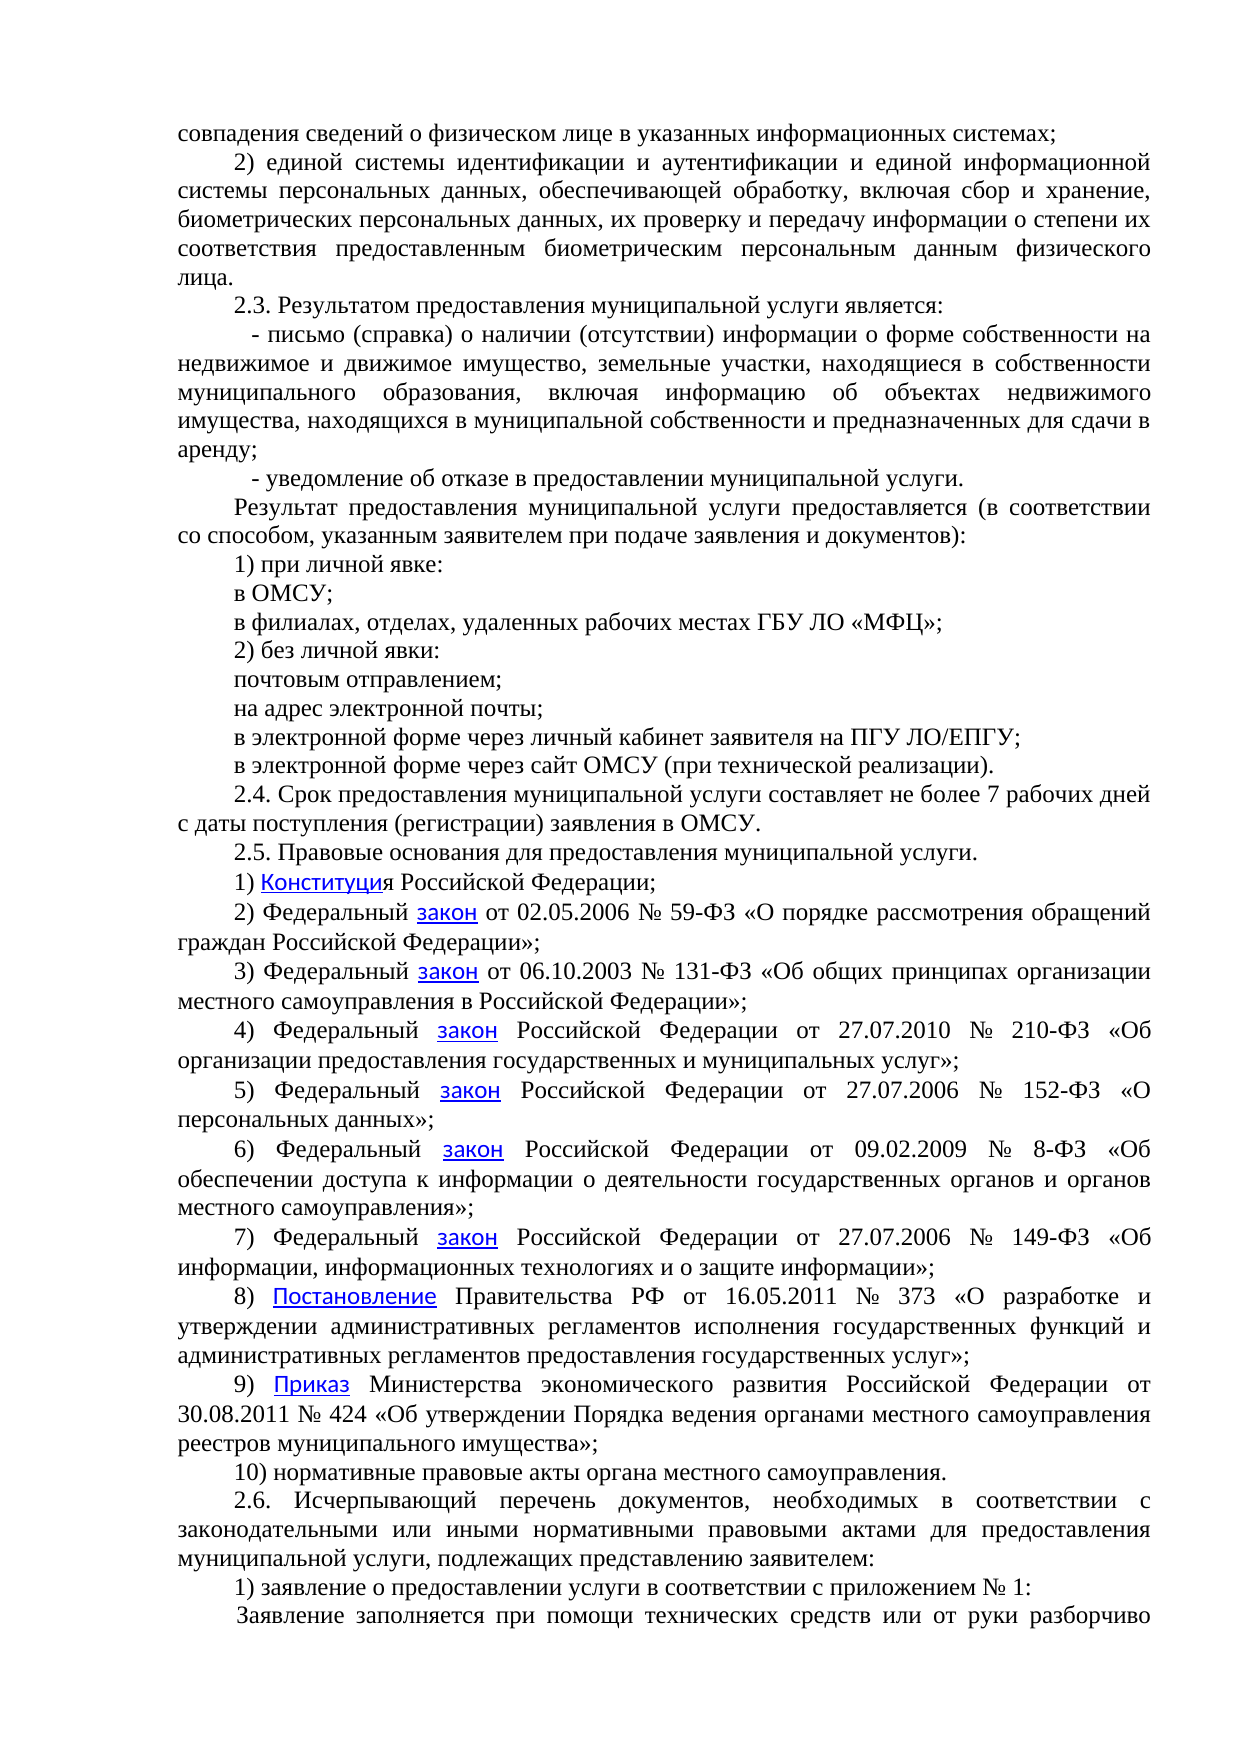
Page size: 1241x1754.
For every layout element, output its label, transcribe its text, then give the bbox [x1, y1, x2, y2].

text - письмо (справка) о наличии (отсутствии) информации о форме собственности на недвижимое и движимое имущество, земельные участки, находящиеся в собственности муниципального образования, включая информацию об объектах недвижимого имущества, находящихся в муниципальной собственности и предназначенных для сдачи в аренду; [177, 319, 1152, 463]
text 2) без личной явки: [177, 636, 1152, 664]
text 8) Постановление Правительства РФ от 16.05.2011 № 373 «О разработке и утверждении административных регламентов исполнения государственных функций и административных регламентов предоставления государственных услуг»; [177, 1281, 1152, 1368]
text 2) единой системы идентификации и аутентификации и единой информационной системы персональных данных, обеспечивающей обработку, включая сбор и хранение, биометрических персональных данных, их проверку и передачу информации о степени их соответствия предоставленным биометрическим персональным данным физического лица. [177, 147, 1152, 291]
text 5) Федеральный закон Российской Федерации от 27.07.2006 № 152-ФЗ «О персональных данных»; [177, 1074, 1152, 1133]
text 1) заявление о предоставлении услуги в соответствии с приложением № 1: [177, 1572, 1152, 1600]
text 6) Федеральный закон Российской Федерации от 09.02.2009 № 8-ФЗ «Об обеспечении доступа к информации о деятельности государственных органов и органов местного самоуправления»; [177, 1133, 1152, 1221]
text в электронной форме через сайт ОМСУ (при технической реализации). [177, 751, 1152, 779]
text 7) Федеральный закон Российской Федерации от 27.07.2006 № 149-ФЗ «Об информации, информационных технологиях и о защите информации»; [177, 1221, 1152, 1281]
text 1) при личной явке: [177, 549, 1152, 578]
text Результат предоставления муниципальной услуги предоставляется (в соответствии со способом, указанным заявителем при подаче заявления и документов): [177, 492, 1152, 549]
text 2.5. Правовые основания для предоставления муниципальной услуги. [177, 837, 1152, 866]
text 4) Федеральный закон Российской Федерации от 27.07.2010 № 210-ФЗ «Об организации предоставления государственных и муниципальных услуг»; [177, 1015, 1152, 1074]
text 2) Федеральный закон от 02.05.2006 № 59-ФЗ «О порядке рассмотрения обращений граждан Российской Федерации»; [177, 896, 1152, 955]
text 3) Федеральный закон от 06.10.2003 № 131-ФЗ «Об общих принципах организации местного самоуправления в Российской Федерации»; [177, 955, 1152, 1015]
text в электронной форме через личный кабинет заявителя на ПГУ ЛО/ЕПГУ; [177, 722, 1152, 751]
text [177, 118, 1152, 147]
text почтовым отправлением; [177, 664, 1152, 693]
text - уведомление об отказе в предоставлении муниципальной услуги. [177, 463, 1152, 492]
text 2.4. Срок предоставления муниципальной услуги составляет не более 7 рабочих дней с даты поступления (регистрации) заявления в ОМСУ. [177, 779, 1152, 837]
text на адрес электронной почты; [177, 693, 1152, 722]
text в филиалах, отделах, удаленных рабочих местах ГБУ ЛО «МФЦ»; [177, 607, 1152, 636]
text 2.3. Результатом предоставления муниципальной услуги является: [177, 291, 1152, 319]
text 9) Приказ Министерства экономического развития Российской Федерации от 30.08.2011 № 424 «Об утверждении Порядка ведения органами местного самоуправления реестров муниципального имущества»; [177, 1368, 1152, 1457]
text 1) Конституция Российской Федерации; [177, 866, 1152, 896]
text 10) нормативные правовые акты органа местного самоуправления. [177, 1457, 1152, 1485]
text в ОМСУ; [177, 578, 1152, 607]
text 2.6. Исчерпывающий перечень документов, необходимых в соответствии с законодательными или иными нормативными правовыми актами для предоставления муниципальной услуги, подлежащих представлению заявителем: [177, 1485, 1152, 1572]
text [177, 1600, 1152, 1629]
